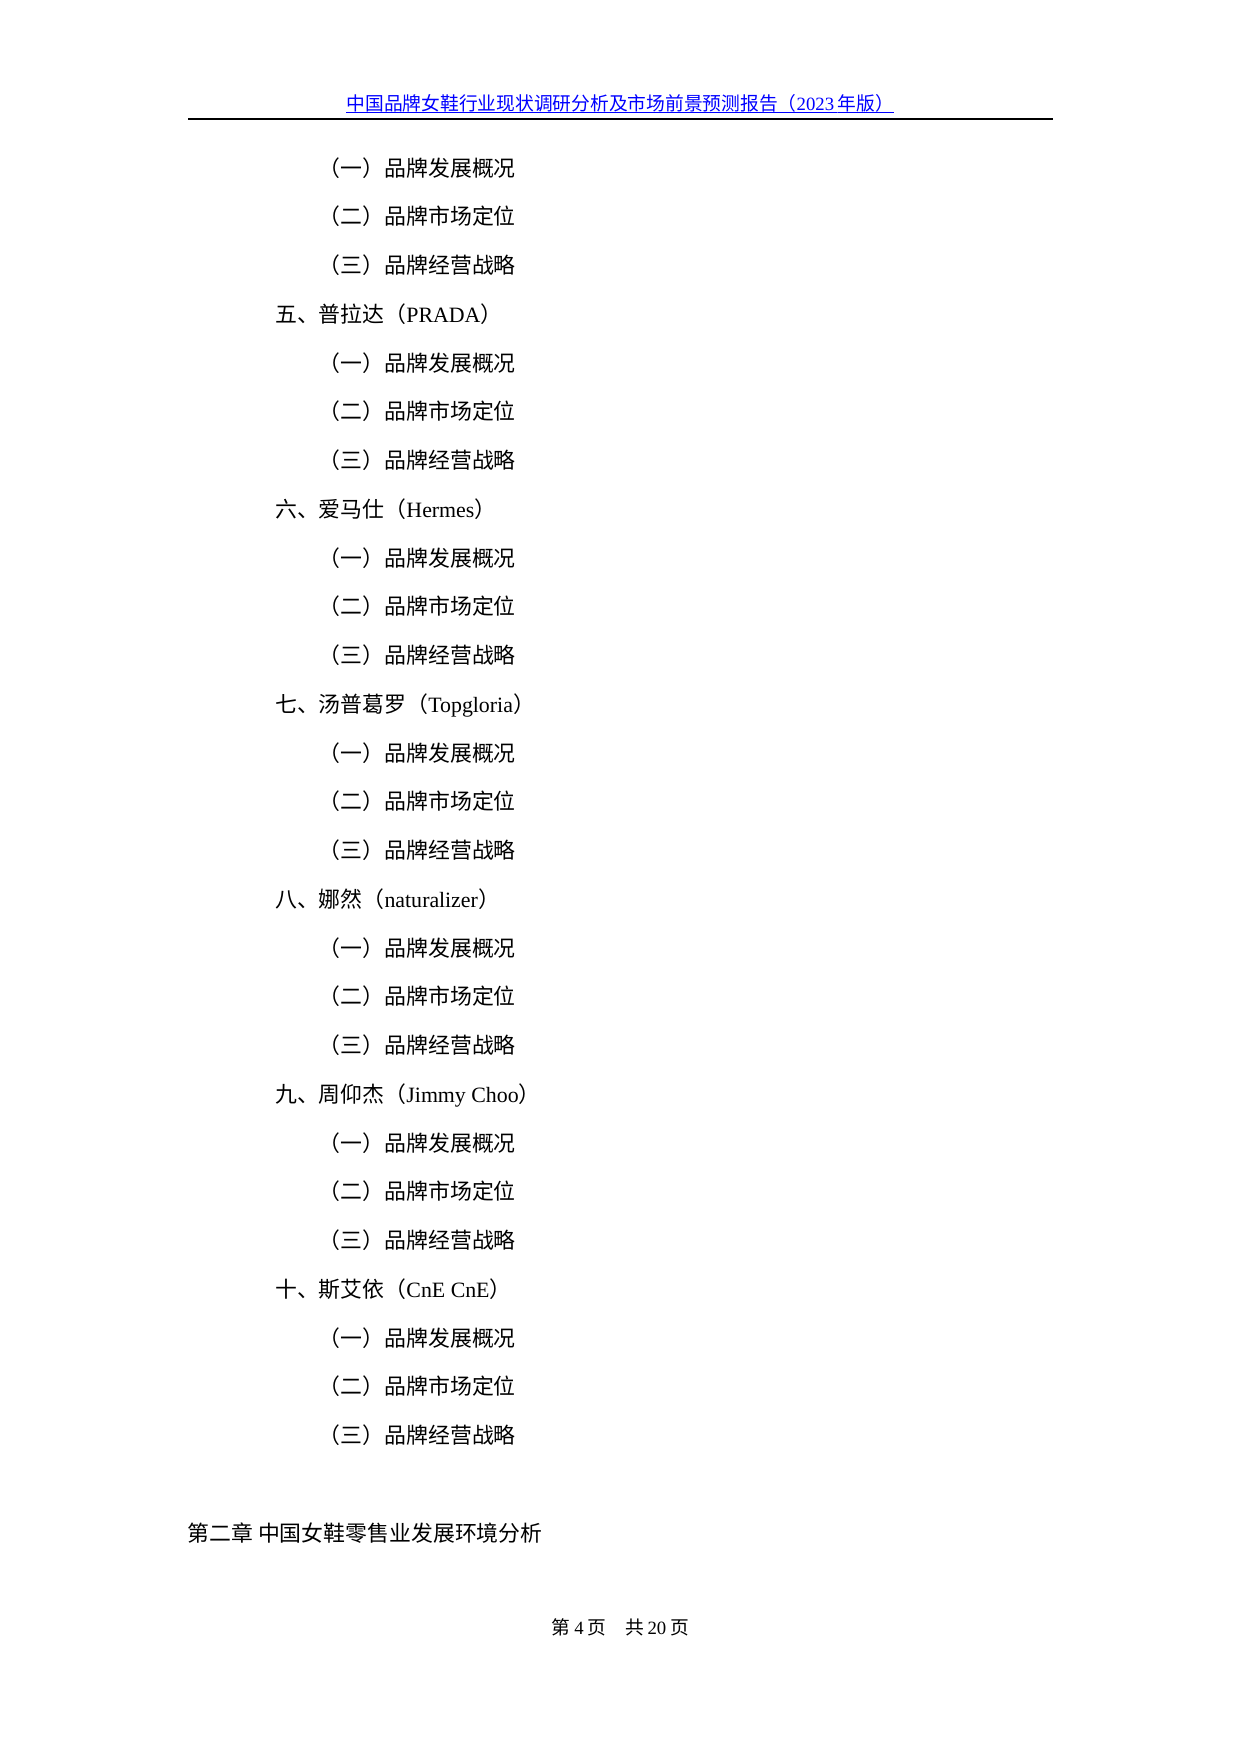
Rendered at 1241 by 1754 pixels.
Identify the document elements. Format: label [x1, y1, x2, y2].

text [187, 150, 1053, 1548]
